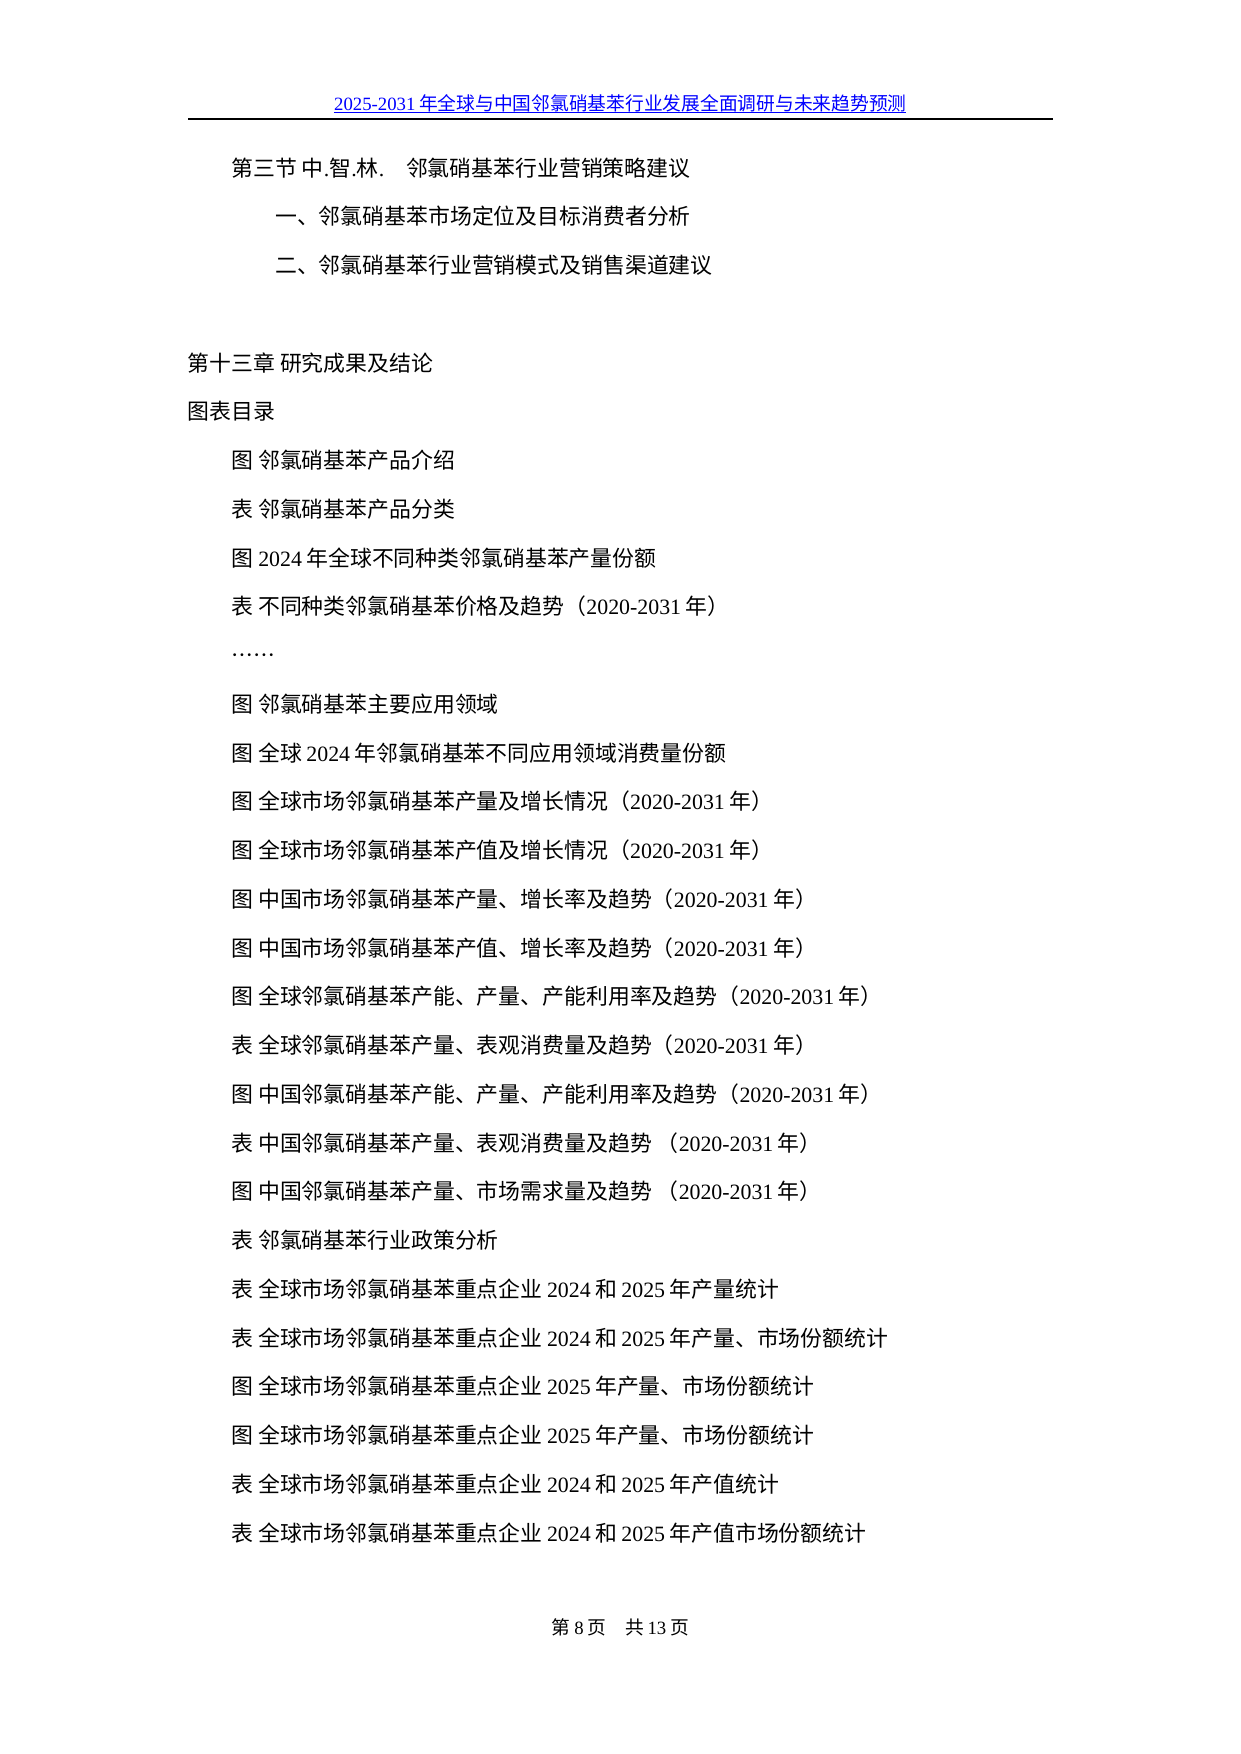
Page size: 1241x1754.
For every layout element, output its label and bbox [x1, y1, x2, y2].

text [187, 150, 1053, 1548]
